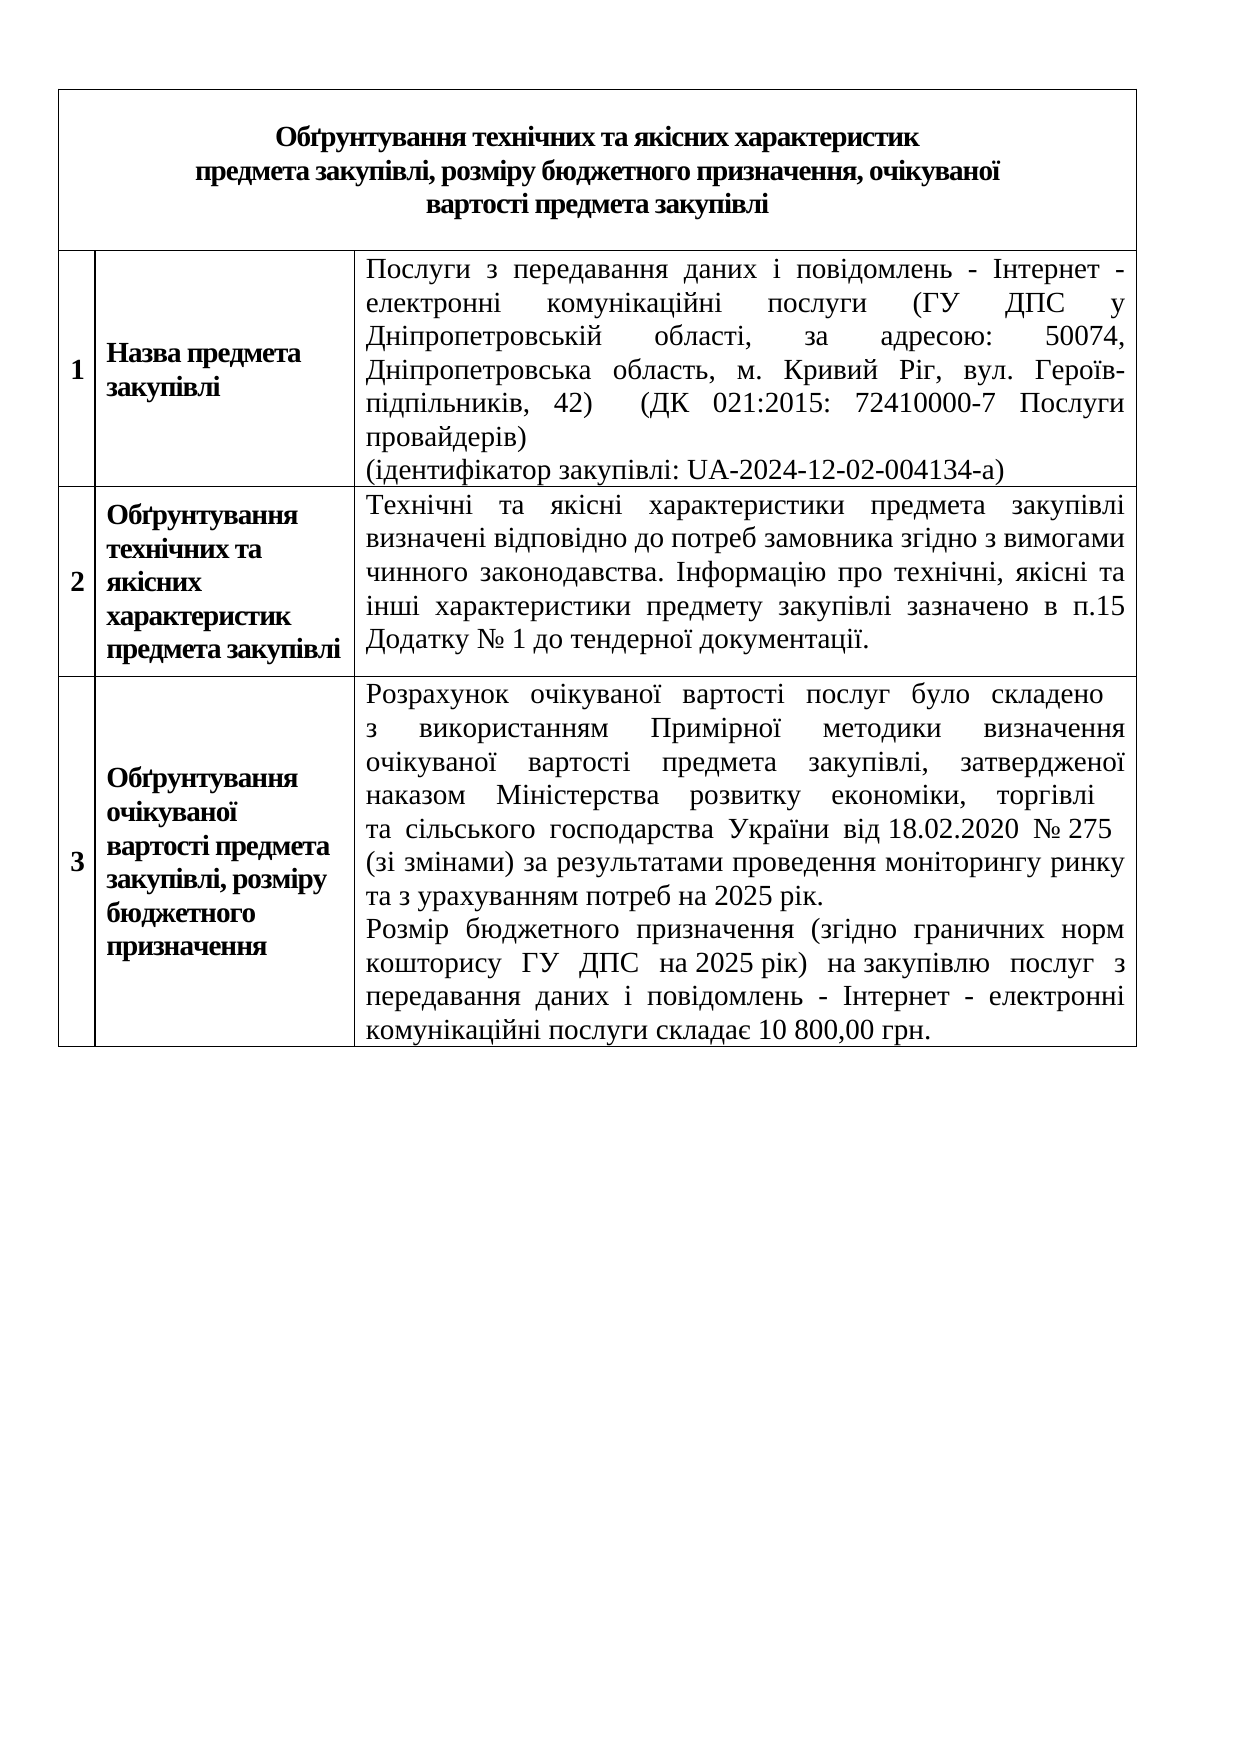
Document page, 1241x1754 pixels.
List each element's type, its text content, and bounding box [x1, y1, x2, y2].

table_cell Обґрунтування технічних та якісних характеристик предмета закупівлі [96, 487, 354, 676]
table_header Обґрунтування технічних та якісних характеристик предмета закупівлі, розміру бюджетного призначення, очікуваної вартості предмета закупівлі [59, 90, 1136, 250]
table_cell Розрахунок очікуваної вартості послуг було складено з використанням Примірної методики визначення очікуваної вартості предмета закупівлі, затвердженої наказом Міністерства розвитку економіки, торгівлі та сільського господарства України від 18.02.2020 № 275 (зі змінами) за результатами проведення моніторингу ринку та з урахуванням потреб на 2025 рік. Розмір бюджетного призначення (згідно граничних норм кошторису ГУ ДПС на 2025 рік) на закупівлю послуг з передавання даних і повідомлень - Інтернет - електронні комунікаційні послуги складає 10 800,00 грн. [355, 677, 1136, 1046]
table_cell 2 [59, 487, 94, 676]
table_cell 3 [59, 677, 94, 1046]
table_cell 1 [59, 251, 94, 486]
table_cell Послуги з передавання даних і повідомлень - Інтернет - електронні комунікаційні послуги (ГУ ДПС у Дніпропетровській області, за адресою: 50074, Дніпропетровська область, м. Кривий Ріг, вул. Героїв-підпільників, 42) (ДК 021:2015: 72410000-7 Послуги провайдерів) (ідентифікатор закупівлі: UA-2024-12-02-004134-a) [355, 251, 1136, 486]
table_cell Технічні та якісні характеристики предмета закупівлі визначені відповідно до потреб замовника згідно з вимогами чинного законодавства. Інформацію про технічні, якісні та інші характеристики предмету закупівлі зазначено в п.15 Додатку № 1 до тендерної документації. [355, 487, 1136, 676]
table_cell Назва предмета закупівлі [96, 251, 354, 486]
table_cell Обґрунтування очікуваної вартості предмета закупівлі, розміру бюджетного призначення [96, 677, 354, 1046]
